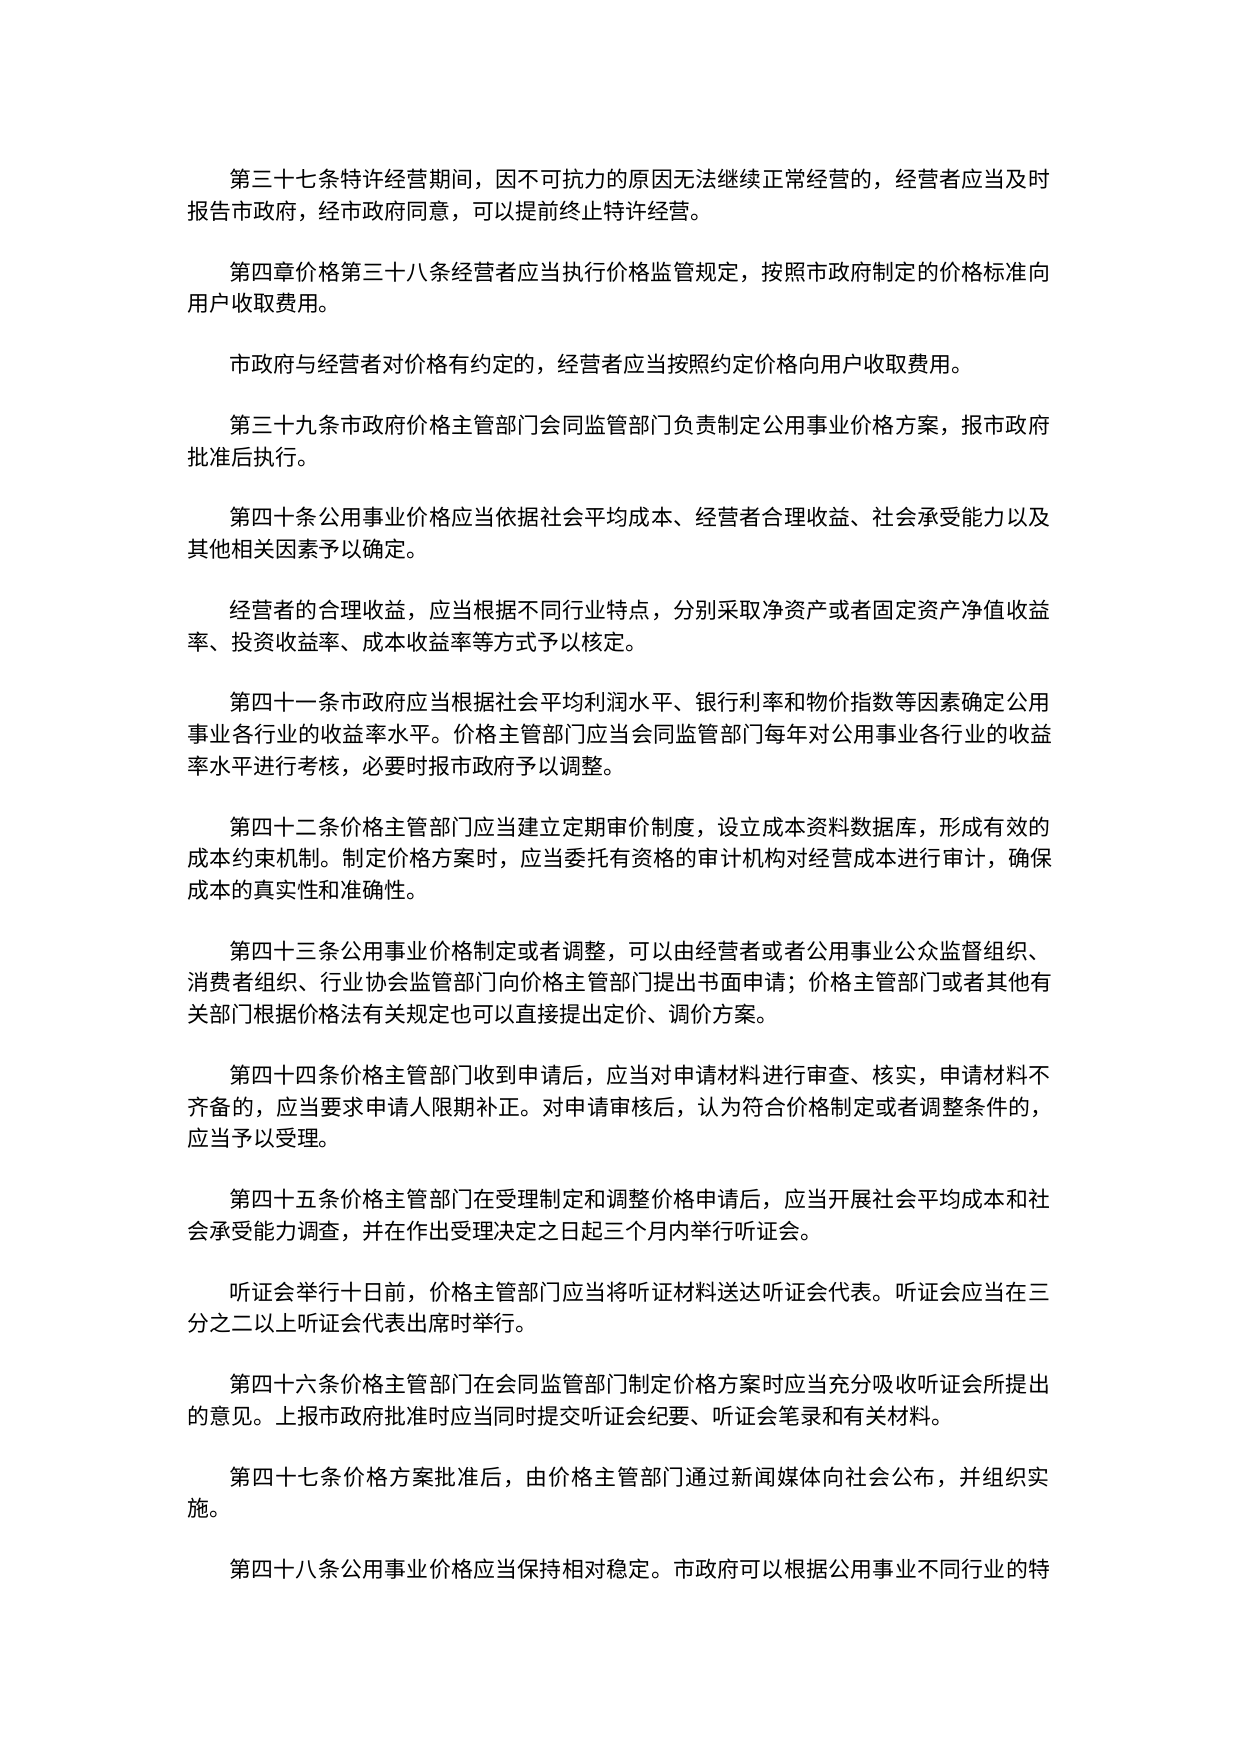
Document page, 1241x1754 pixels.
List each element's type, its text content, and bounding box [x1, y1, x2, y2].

text 第四十五条价格主管部门在受理制定和调整价格申请后，应当开展社会平均成本和社会承受能力调查，并在作出受理决定之日起三个月内举行听证会。 [187, 1182, 1053, 1245]
text 第四十条公用事业价格应当依据社会平均成本、经营者合理收益、社会承受能力以及其他相关因素予以确定。 [187, 500, 1053, 564]
text 第四十四条价格主管部门收到申请后，应当对申请材料进行审查、核实，申请材料不齐备的，应当要求申请人限期补正。对申请审核后，认为符合价格制定或者调整条件的，应当予以受理。 [187, 1058, 1053, 1153]
text 经营者的合理收益，应当根据不同行业特点，分别采取净资产或者固定资产净值收益率、投资收益率、成本收益率等方式予以核定。 [187, 593, 1053, 656]
text 第四十二条价格主管部门应当建立定期审价制度，设立成本资料数据库，形成有效的成本约束机制。制定价格方案时，应当委托有资格的审计机构对经营成本进行审计，确保成本的真实性和准确性。 [187, 809, 1053, 904]
text 第四十七条价格方案批准后，由价格主管部门通过新闻媒体向社会公布，并组织实施。 [187, 1459, 1053, 1523]
text 第四十六条价格主管部门在会同监管部门制定价格方案时应当充分吸收听证会所提出的意见。上报市政府批准时应当同时提交听证会纪要、听证会笔录和有关材料。 [187, 1367, 1053, 1430]
text 第四章价格第三十八条经营者应当执行价格监管规定，按照市政府制定的价格标准向用户收取费用。 [187, 254, 1053, 318]
text 第三十七条特许经营期间，因不可抗力的原因无法继续正常经营的，经营者应当及时报告市政府，经市政府同意，可以提前终止特许经营。 [187, 162, 1053, 225]
text 听证会举行十日前，价格主管部门应当将听证材料送达听证会代表。听证会应当在三分之二以上听证会代表出席时举行。 [187, 1274, 1053, 1338]
text 第三十九条市政府价格主管部门会同监管部门负责制定公用事业价格方案，报市政府批准后执行。 [187, 408, 1053, 471]
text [187, 1552, 1053, 1584]
text 第四十一条市政府应当根据社会平均利润水平、银行利率和物价指数等因素确定公用事业各行业的收益率水平。价格主管部门应当会同监管部门每年对公用事业各行业的收益率水平进行考核，必要时报市政府予以调整。 [187, 685, 1053, 780]
text 市政府与经营者对价格有约定的，经营者应当按照约定价格向用户收取费用。 [187, 347, 1053, 379]
text 第四十三条公用事业价格制定或者调整，可以由经营者或者公用事业公众监督组织、消费者组织、行业协会监管部门向价格主管部门提出书面申请；价格主管部门或者其他有关部门根据价格法有关规定也可以直接提出定价、调价方案。 [187, 934, 1053, 1029]
